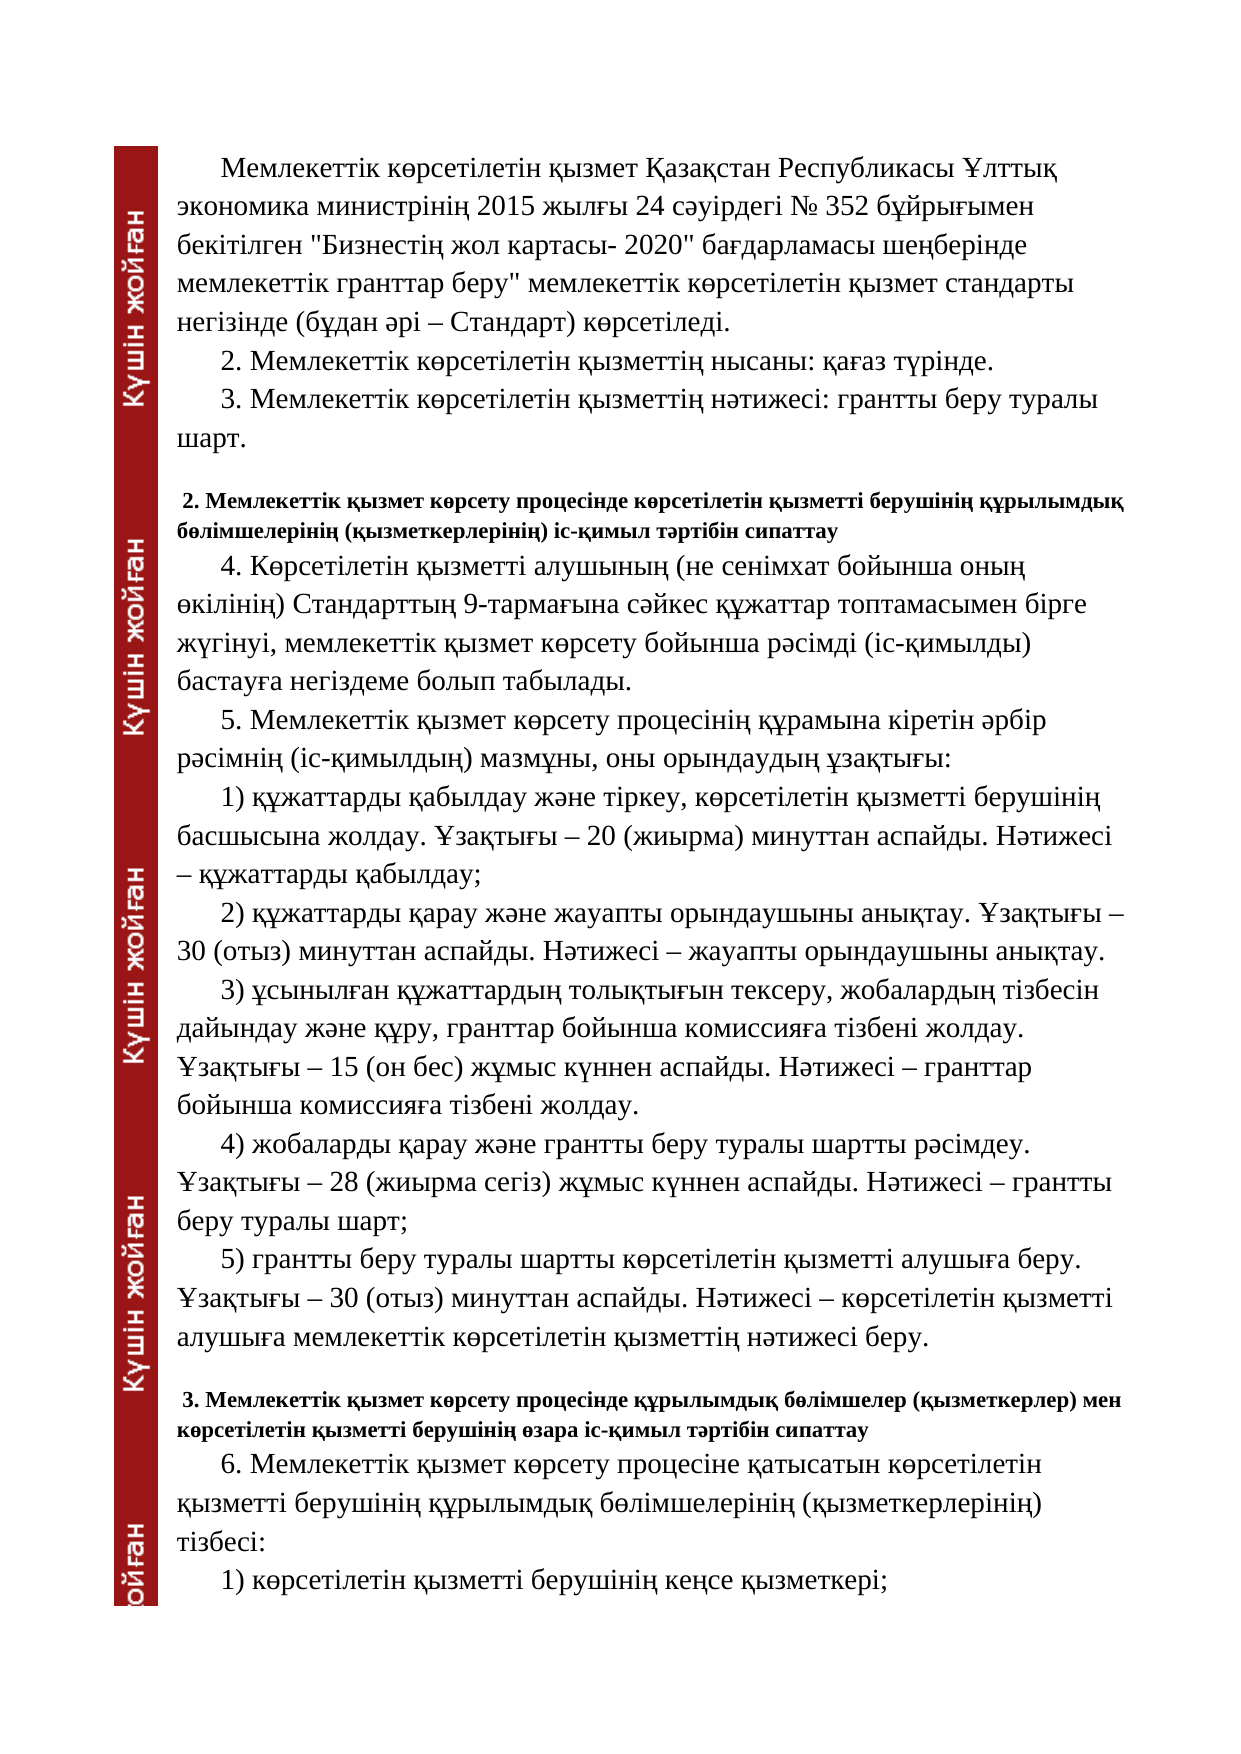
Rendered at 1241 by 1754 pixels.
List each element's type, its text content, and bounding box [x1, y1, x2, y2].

text 3. Мемлекеттік қызмет көрсету процесінде құрылымдық бөлімшелер (қызметкерлер) мен көрсетілетін қызметті берушінің өзара іс-қимыл тәртібін сипаттау [112, 1386, 1128, 1443]
text 2. Мемлекеттік қызмет көрсету процесінде көрсетілетін қызметті берушінің құрылымдық бөлімшелерінің (қызметкерлерінің) іс-қимыл тәртібін сипаттау [112, 487, 1128, 544]
picture [114, 146, 158, 150]
picture [114, 1443, 158, 1447]
text 4. Көрсетілетін қызметті алушының (не сенімхат бойынша оның өкілінің) Стандарттың 9-тармағына сәйкес құжаттар топтамасымен бірге жүгінуі, мемлекеттік қызмет көрсету бойынша рәсімді (іс-қимылды) бастауға негіздеме болып табылады. 5. Мемлекеттік қызмет көрсету процесінің құрамына кіретін әрбір рәсімнің (іс-қимылдың) мазмұны, оны орындаудың ұзақтығы: 1) құжаттарды қабылдау және тіркеу, көрсетілетін қызметті берушінің басшысына жолдау. Ұзақтығы – 20 (жиырма) минуттан аспайды. Нәтижесі – құжаттарды қабылдау; 2) құжаттарды қарау және жауапты орындаушыны анықтау. Ұзақтығы – 30 (отыз) минуттан аспайды. Нәтижесі – жауапты орындаушыны анықтау. 3) ұсынылған құжаттардың толықтығын тексеру, жобалардың тізбесін дайындау және құру, гранттар бойынша комиссияға тізбені жолдау. Ұзақтығы – 15 (он бес) жұмыс күннен аспайды. Нәтижесі – гранттар бойынша комиссияға тізбені жолдау. 4) жобаларды қарау және грантты беру туралы шартты рәсімдеу. Ұзақтығы – 28 (жиырма сегіз) жұмыс күннен аспайды. Нәтижесі – грантты беру туралы шарт; 5) грантты беру туралы шартты көрсетілетін қызметті алушыға беру. Ұзақтығы – 30 (отыз) минуттан аспайды. Нәтижесі – көрсетілетін қызметті алушыға мемлекеттік көрсетілетін қызметтің нәтижесі беру. [112, 548, 1128, 1382]
picture [114, 1596, 158, 1606]
picture [114, 483, 158, 487]
picture [114, 544, 158, 548]
picture [114, 1382, 158, 1386]
